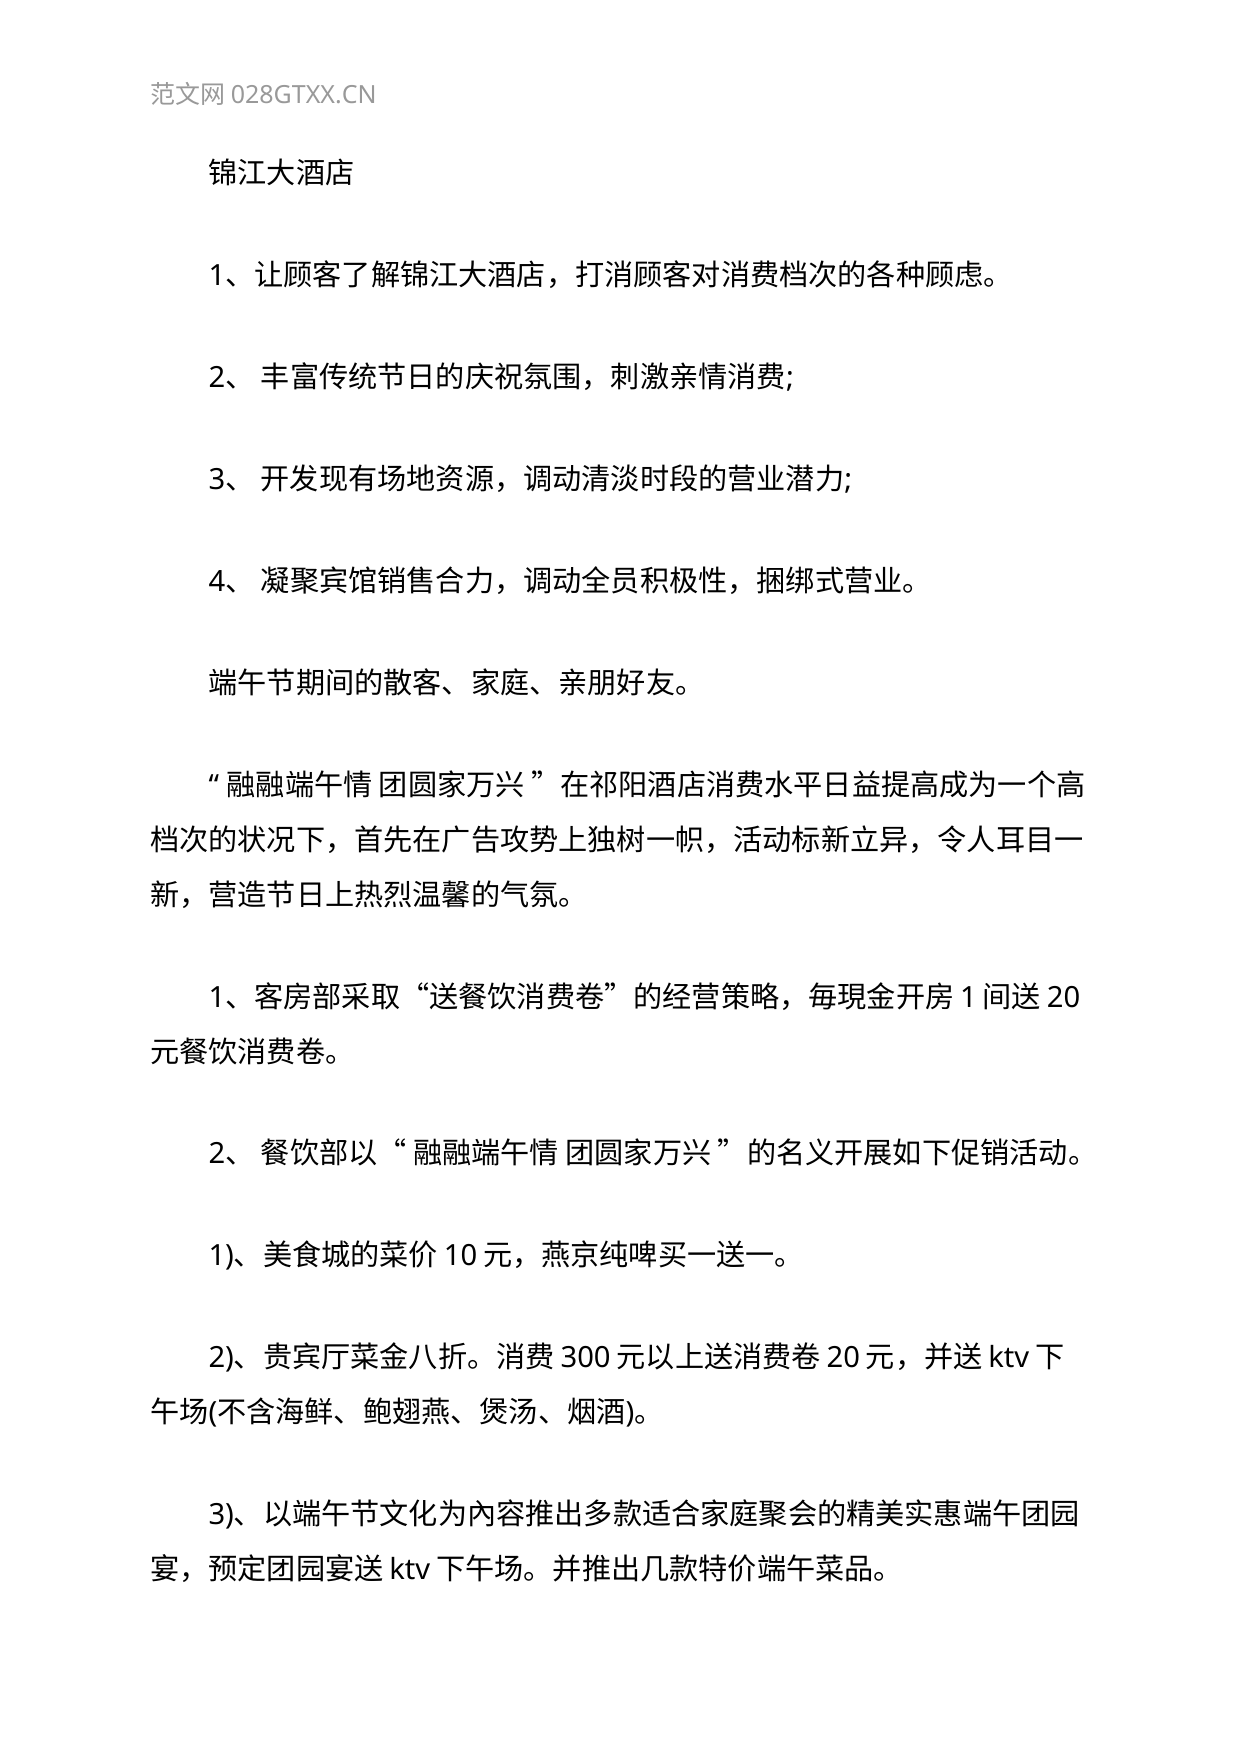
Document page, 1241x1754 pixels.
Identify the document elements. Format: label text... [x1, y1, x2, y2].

text 锦江大酒店 [150, 150, 1090, 192]
text 2、 丰富传统节日的庆祝氛围，刺激亲情消费; [150, 354, 1090, 396]
text 3)、以端午节文化为內容推出多款适合家庭聚会的精美实惠端午团园宴，预定团园宴送ktv下午场。并推出几款特价端午菜品。 [150, 1491, 1090, 1588]
text 2)、贵宾厅菜金八折。消费300元以上送消费卷20元，并送ktv下午场(不含海鲜、鲍翅燕、煲汤、烟酒)。 [150, 1334, 1090, 1431]
text 端午节期间的散客、家庭、亲朋好友。 [150, 660, 1090, 702]
text 1)、美食城的菜价10元，燕京纯啤买一送一。 [150, 1232, 1090, 1274]
text 3、 开发现有场地资源，调动清淡时段的营业潜力; [150, 456, 1090, 498]
text 1、让顾客了解锦江大酒店，打消顾客对消费档次的各种顾虑。 [150, 252, 1090, 294]
text “ 融融端午情 团圆家万兴 ”在祁阳酒店消费水平日益提高成为一个高档次的状况下，首先在广告攻势上独树一帜，活动标新立异，令人耳目一新，营造节日上热烈温馨的气氛。 [150, 761, 1090, 914]
text 4、 凝聚宾馆销售合力，调动全员积极性，捆绑式营业。 [150, 558, 1090, 600]
text 1、客房部采取“送餐饮消费卷”的经营策略，毎現金开房1间送20元餐饮消费卷。 [150, 973, 1090, 1070]
text 2、 餐饮部以“ 融融端午情 团圆家万兴 ”的名义开展如下促销活动。 [150, 1130, 1090, 1172]
